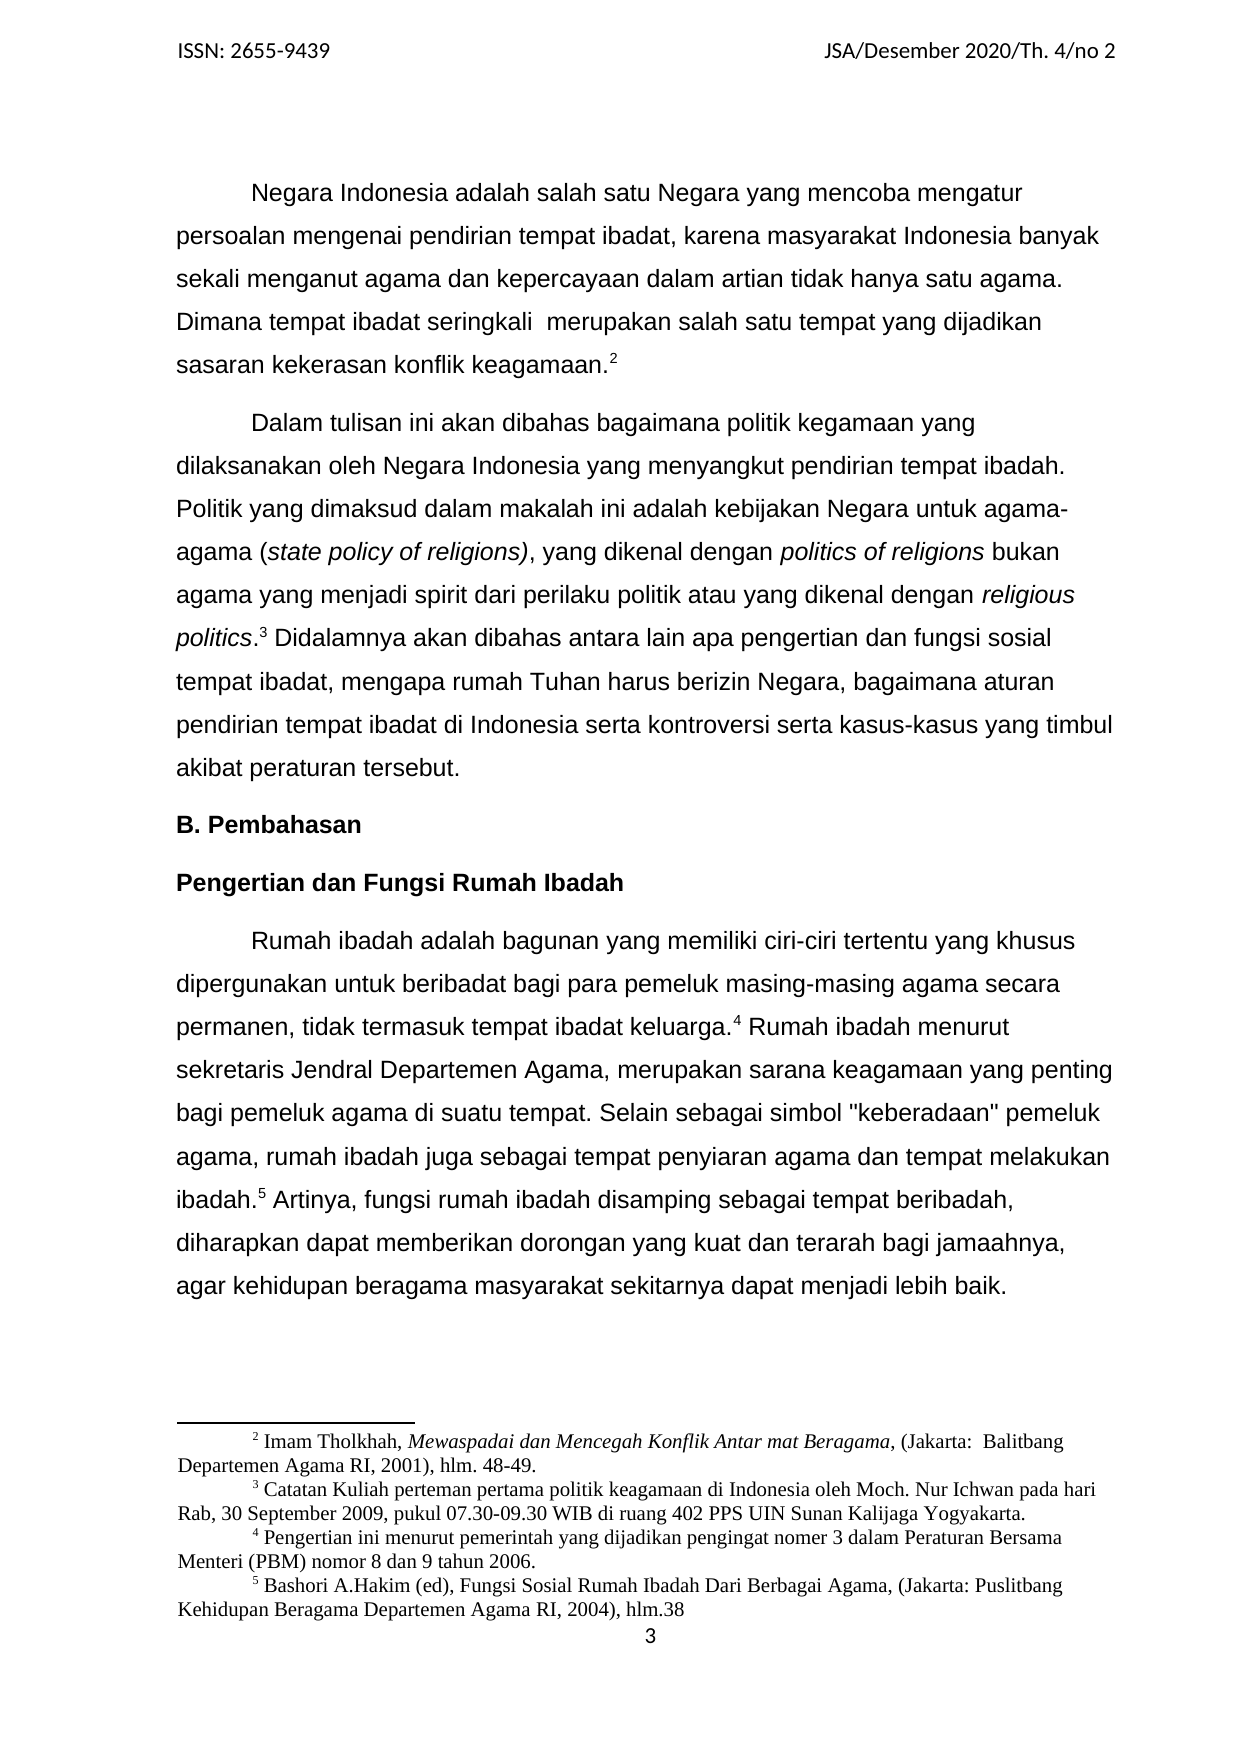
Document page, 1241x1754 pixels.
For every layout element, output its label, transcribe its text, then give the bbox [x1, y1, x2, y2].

text Negara adalah salah satu Negara yang mencoba mengatur persoalan mengenai pendirian tempat ibadat, karena masyarakat banyak sekali menganut agama dan kepercayaan dalam artian tidak hanya satu agama. Dimana tempat ibadat seringkali merupakan salah satu tempat yang dijadikan sasaran kekerasan konflik keagamaan. [176, 178, 1123, 379]
text Rumah ibadah adalah bagunan yang memiliki ciri-ciri tertentu yang khusus dipergunakan untuk beribadat bagi para pemeluk masing-masing agama secara permanen, tidak termasuk tempat ibadat keluarga. Rumah ibadah menurut sekretaris Jendral Departemen Agama, merupakan sarana keagamaan yang penting bagi pemeluk agama di suatu tempat. Selain sebagai simbol "keberadaan" pemeluk agama, rumah ibadah juga sebagai tempat penyiaran agama dan tempat melakukan ibadah. Artinya, fungsi rumah ibadah disamping sebagai tempat beribadah, diharapkan dapat memberikan dorongan yang kuat dan terarah bagi jamaahnya, agar kehidupan beragama masyarakat sekitarnya dapat menjadi lebih baik. [176, 926, 1123, 1300]
text Pengertian dan Fungsi Rumah Ibadah [176, 868, 1123, 897]
text Dalam tulisan ini akan dibahas bagaimana politik kegamaan yang dilaksanakan oleh Negara Indonesia yang menyangkut pendirian tempat ibadah. Politik yang dimaksud dalam makalah ini adalah kebijakan Negara untuk agama-agama (state policy of religions), yang dikenal dengan politics of religions bukan agama yang menjadi spirit dari perilaku politik atau yang dikenal dengan religious politics. Didalamnya akan dibahas antara lain apa pengertian dan fungsi sosial tempat ibadat, mengapa rumah Tuhan harus berizin Negara, bagaimana aturan pendirian tempat ibadat di Indonesia serta kontroversi serta kasus-kasus yang timbul akibat peraturan tersebut. [176, 408, 1123, 782]
text B. Pembahasan [176, 811, 1123, 839]
